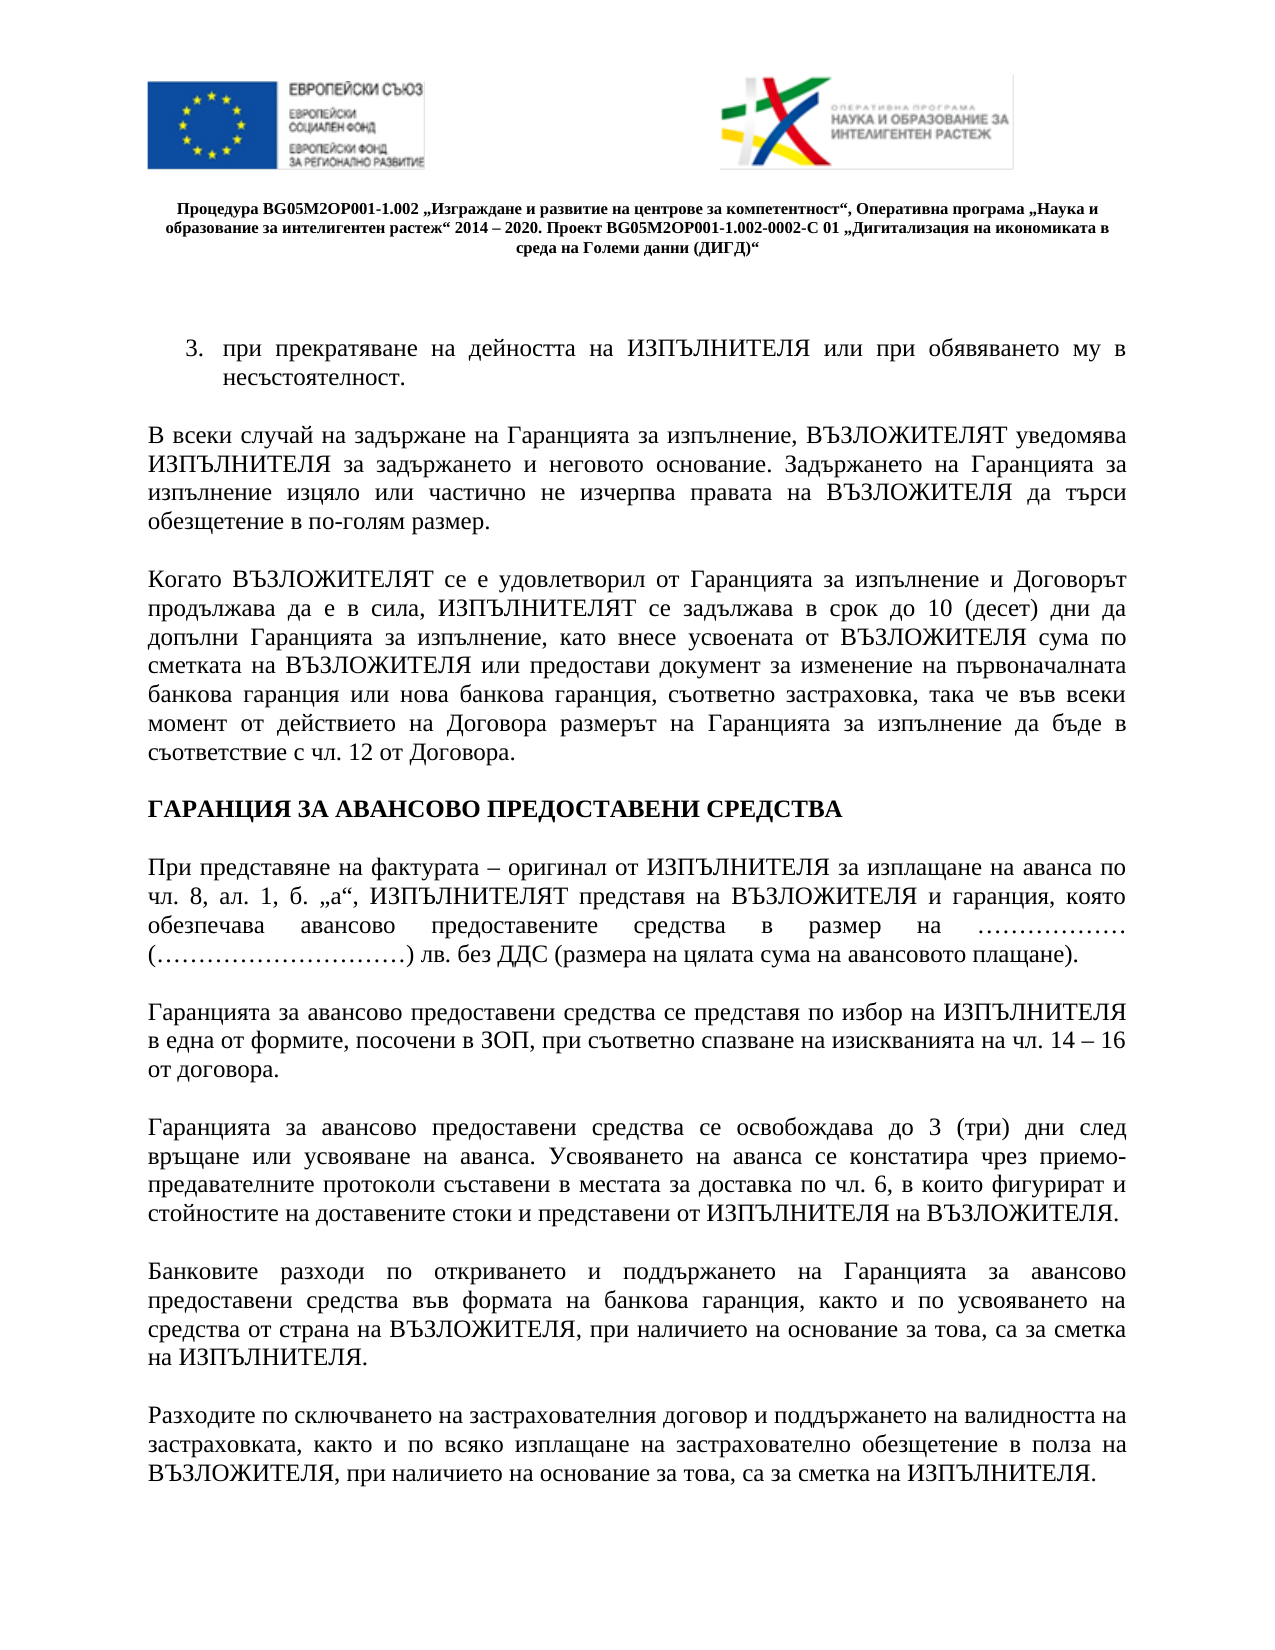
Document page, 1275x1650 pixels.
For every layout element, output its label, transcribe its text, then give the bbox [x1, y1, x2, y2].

text ГАРАНЦИЯ ЗА АВАНСОВО ПРЕДОСТАВЕНИ СРЕДСТВА [148, 794, 1127, 823]
text В всеки случай на задържане на Гаранцията за изпълнение, ВЪЗЛОЖИТЕЛЯТ уведомява ИЗПЪЛНИТЕЛЯ за задържането и неговото основание. Задържането на Гаранцията за изпълнение изцяло или частично не изчерпва правата на ВЪЗЛОЖИТЕЛЯ да търси обезщетение в по-голям размер. [148, 420, 1127, 535]
text Разходите по сключването на застрахователния договор и поддържането на валидността на застраховката, както и по всяко изплащане на застрахователно обезщетение в полза на ВЪЗЛОЖИТЕЛЯ, при наличието на основание за това, са за сметка на ИЗПЪЛНИТЕЛЯ. [148, 1400, 1127, 1487]
text Гаранцията за авансово предоставени средства се освобождава до 3 (три) дни след връщане или усвояване на аванса. Усвояването на аванса се констатира чрез приемо-предавателните протоколи съставени в местата за доставка по чл. 6, в които фигурират и стойностите на доставените стоки и представени от ИЗПЪЛНИТЕЛЯ на ВЪЗЛОЖИТЕЛЯ. [148, 1112, 1127, 1227]
list при прекратяване на дейността на ИЗПЪЛНИТЕЛЯ или при обявяването му в несъстоятелност. [185, 333, 1127, 391]
picture [147, 81, 426, 171]
text Когато ВЪЗЛОЖИТЕЛЯТ се е удовлетворил от Гаранцията за изпълнение и Договорът продължава да е в сила, ИЗПЪЛНИТЕЛЯТ се задължава в срок до 10 (десет) дни да допълни Гаранцията за изпълнение, като внесе усвоената от ВЪЗЛОЖИТЕЛЯ сума по сметката на ВЪЗЛОЖИТЕЛЯ или предостави документ за изменение на първоначалната банкова гаранция или нова банкова гаранция, съответно застраховка, така че във всеки момент от действието на Договора размерът на Гаранцията за изпълнение да бъде в съответствие с чл. 12 от Договора. [148, 564, 1127, 765]
text При представяне на фактурата – оригинал от ИЗПЪЛНИТЕЛЯ за изплащане на аванса по чл. 8, ал. 1, б. „а“, ИЗПЪЛНИТЕЛЯТ представя на ВЪЗЛОЖИТЕЛЯ и гаранция, която обезпечава авансово предоставените средства в размер на ……………… (…………………………) лв. без ДДС (размера на цялата сума на авансовото плащане). [148, 852, 1127, 967]
text Гаранцията за авансово предоставени средства се представя по избор на ИЗПЪЛНИТЕЛЯ в една от формите, посочени в ЗОП, при съответно спазване на изискванията на чл. 14 – 16 от договора. [148, 997, 1127, 1083]
text Банковите разходи по откриването и поддържането на Гаранцията за авансово предоставени средства във формата на банкова гаранция, както и по усвояването на средства от страна на ВЪЗЛОЖИТЕЛЯ, при наличието на основание за това, са за сметка на ИЗПЪЛНИТЕЛЯ. [148, 1256, 1127, 1371]
picture [719, 75, 1015, 171]
